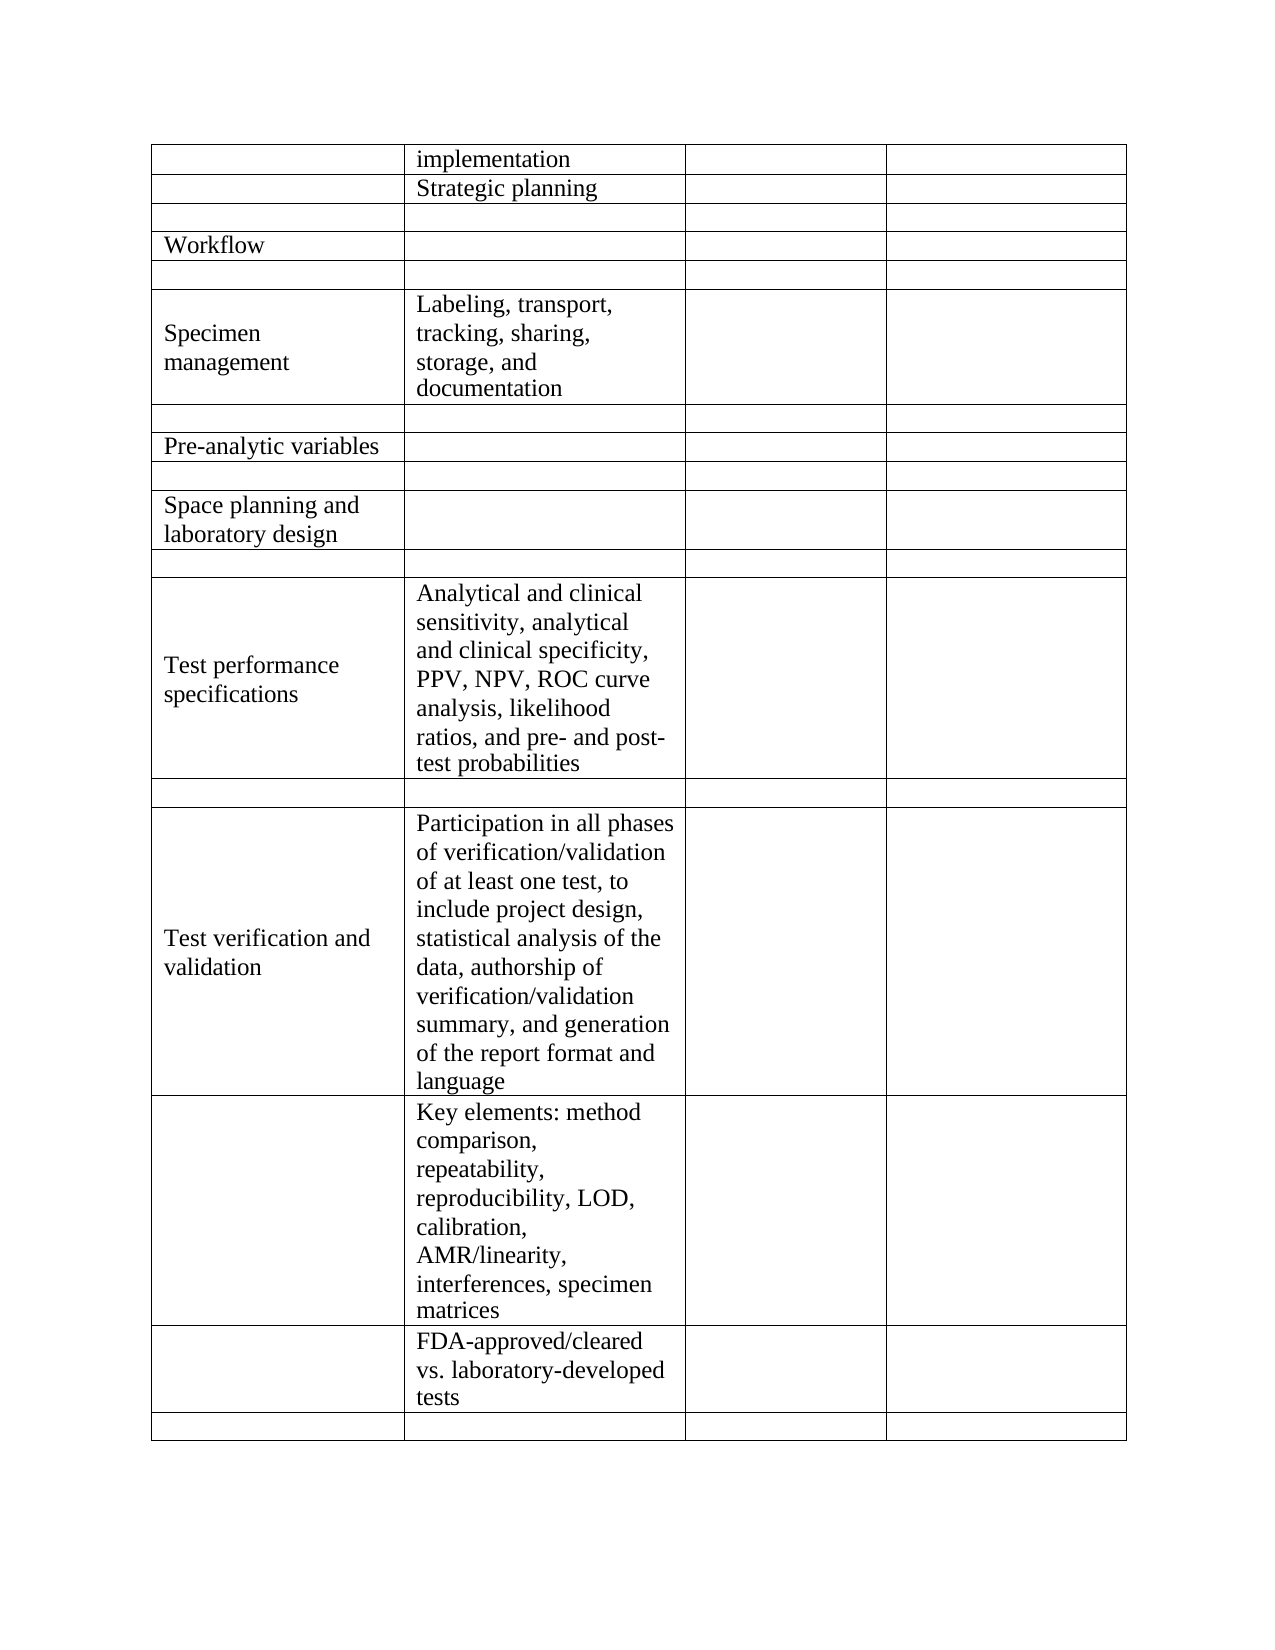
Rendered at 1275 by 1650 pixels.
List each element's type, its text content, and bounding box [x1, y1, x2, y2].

table_cell Workflow [152, 232, 404, 260]
table_cell Specimen management [152, 290, 404, 403]
table_cell [887, 204, 1126, 231]
table_cell [152, 175, 404, 202]
table_cell [686, 491, 886, 548]
table_cell [686, 1096, 886, 1325]
table_cell [686, 779, 886, 807]
table_cell [152, 261, 404, 288]
table_cell [405, 433, 685, 461]
table_cell [686, 204, 886, 231]
table_cell [152, 1413, 404, 1440]
table_cell [887, 808, 1126, 1095]
table_cell [887, 290, 1126, 403]
table_cell [686, 808, 886, 1095]
table_cell [405, 1413, 685, 1440]
table_header [686, 145, 886, 173]
table_cell [686, 578, 886, 778]
table_cell [887, 1326, 1126, 1412]
table_cell [887, 433, 1126, 461]
table_cell [887, 491, 1126, 548]
table_cell Strategic planning [405, 175, 685, 202]
table_cell [686, 1326, 886, 1412]
table_cell [405, 462, 685, 490]
table_cell [152, 462, 404, 490]
table_cell Test performance specifications [152, 578, 404, 778]
table_cell [405, 261, 685, 288]
table_cell FDA-approved/cleared vs. laboratory-developed tests [405, 1326, 685, 1412]
table_header [887, 145, 1126, 173]
table_cell [887, 175, 1126, 202]
table_cell [405, 550, 685, 577]
table_cell [686, 261, 886, 288]
table_cell [686, 405, 886, 432]
table_cell [152, 779, 404, 807]
table_header [152, 145, 404, 173]
table_cell [405, 491, 685, 548]
table_cell Analytical and clinical sensitivity, analytical and clinical specificity, PPV, NPV, ROC curve analysis, likelihood ratios, and pre- and post- test probabilities [405, 578, 685, 778]
table_cell [887, 462, 1126, 490]
table_cell [686, 550, 886, 577]
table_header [405, 145, 685, 173]
table_cell [405, 204, 685, 231]
table_cell [887, 232, 1126, 260]
table_cell [887, 1096, 1126, 1325]
table_cell [152, 204, 404, 231]
table_cell [152, 405, 404, 432]
table_cell [686, 462, 886, 490]
table_cell [152, 550, 404, 577]
table_cell Key elements: method comparison, repeatability, reproducibility, LOD, calibration, AMR/linearity, interferences, specimen matrices [405, 1096, 685, 1325]
table_cell [887, 550, 1126, 577]
table_cell Space planning and laboratory design [152, 491, 404, 548]
table_cell [405, 779, 685, 807]
table_cell [887, 405, 1126, 432]
table_cell [887, 1413, 1126, 1440]
table_cell Participation in all phases of verification/validation of at least one test, to include project design, statistical analysis of the data, authorship of verification/validation summary, and generation of the report format and language [405, 808, 685, 1095]
table_cell Labeling, transport, tracking, sharing, storage, and documentation [405, 290, 685, 403]
table_cell [152, 1326, 404, 1412]
table_cell [152, 1096, 404, 1325]
table_cell [887, 779, 1126, 807]
table_cell [887, 261, 1126, 288]
table_cell [405, 405, 685, 432]
table_cell [686, 232, 886, 260]
table_cell [887, 578, 1126, 778]
table_cell Pre-analytic variables [152, 433, 404, 461]
table_cell [686, 175, 886, 202]
table_cell Test verification and validation [152, 808, 404, 1095]
table_cell [405, 232, 685, 260]
table_cell [686, 1413, 886, 1440]
table_cell [686, 290, 886, 403]
table_cell [686, 433, 886, 461]
